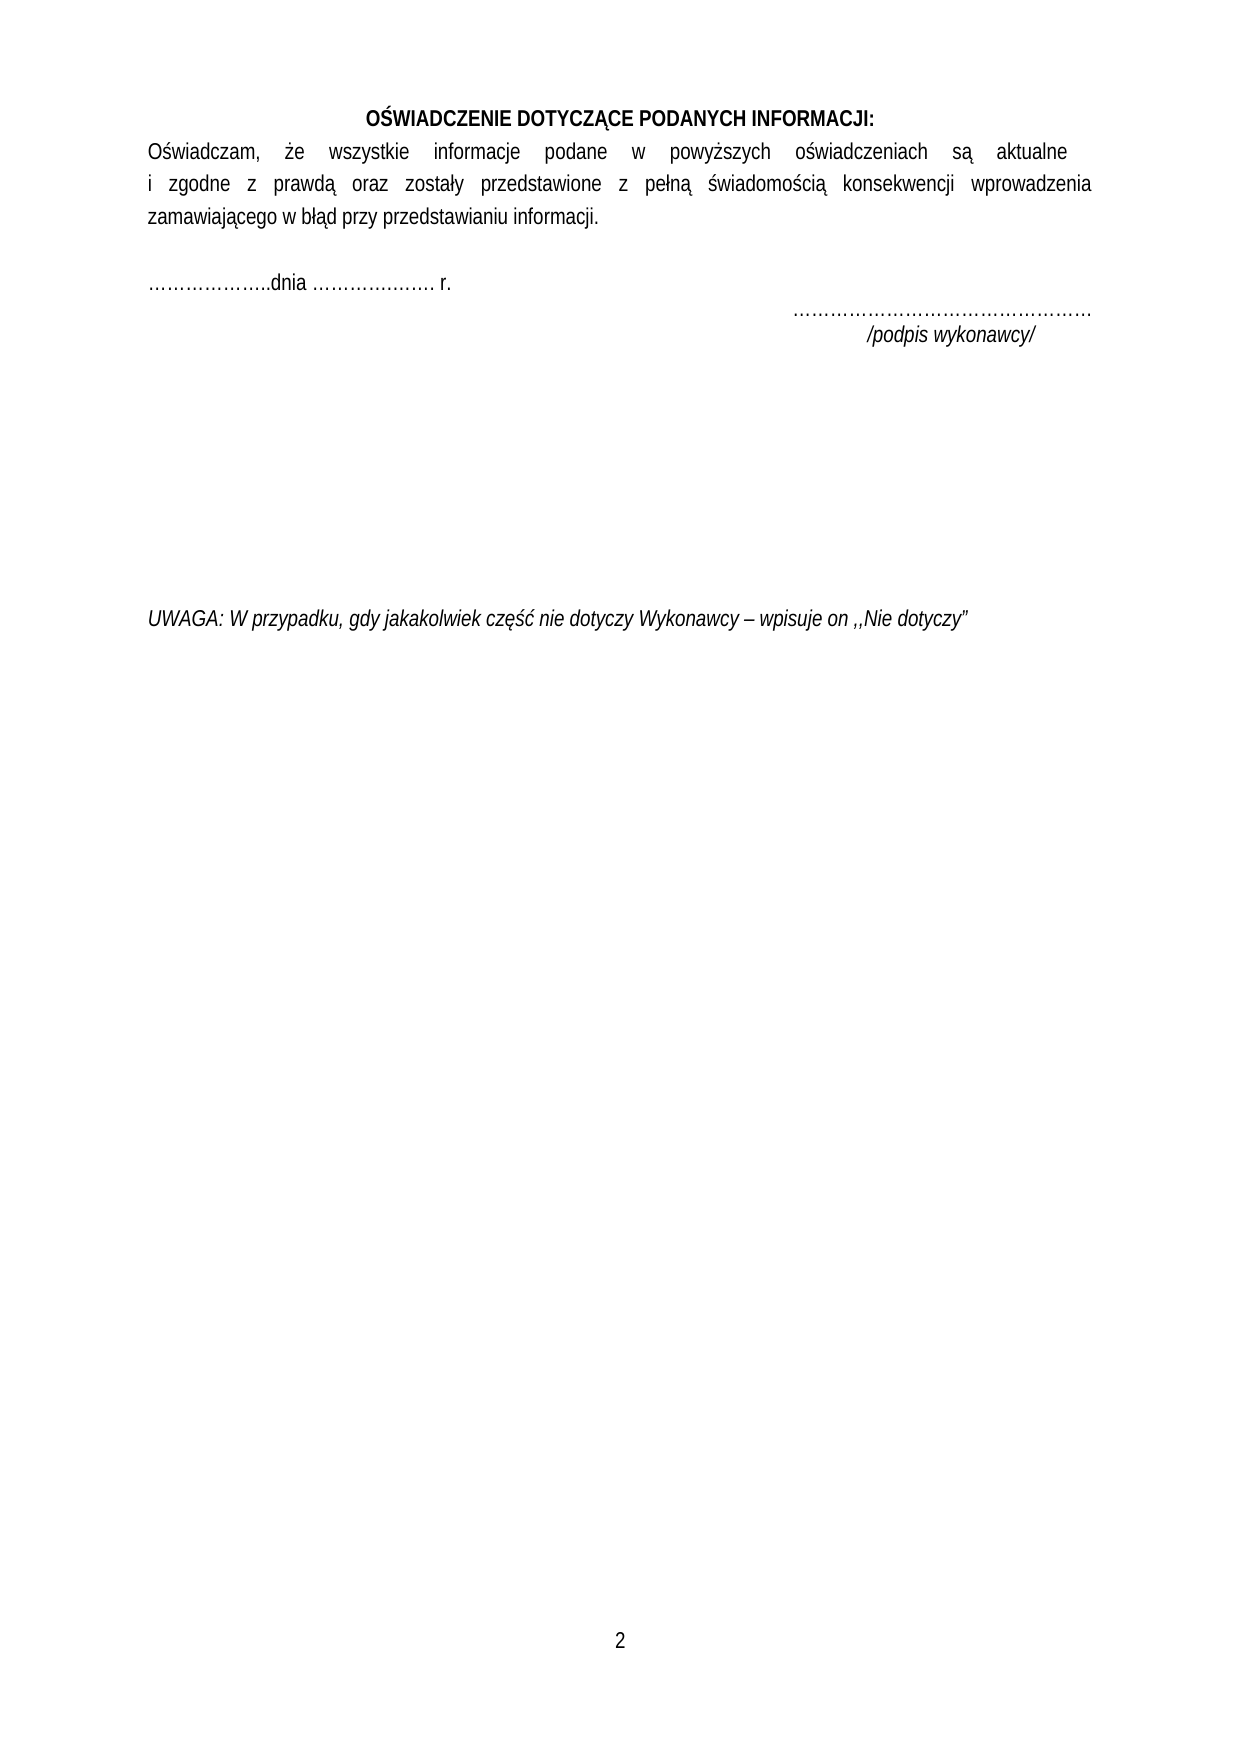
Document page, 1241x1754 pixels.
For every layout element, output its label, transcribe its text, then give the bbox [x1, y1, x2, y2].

text /podpis wykonawcy/ [738, 321, 1092, 347]
text UWAGA: W przypadku, gdy jakakolwiek część nie dotyczy Wykonawcy – wpisuje on ,,Nie dotyczy” [148, 605, 1092, 631]
text OŚWIADCZENIE DOTYCZĄCE PODANYCH INFORMACJI: [148, 105, 1092, 131]
text ………………………………………… [148, 295, 1092, 321]
text Oświadczam, że wszystkie informacje podane w powyższych oświadczeniach są aktualne i zgodne z prawdą oraz zostały przedstawione z pełną świadomością konsekwencji wprowadzenia zamawiającego w błąd przy przedstawianiu informacji. [148, 131, 1092, 229]
text ………………..dnia ………….……. r. [148, 268, 1092, 295]
